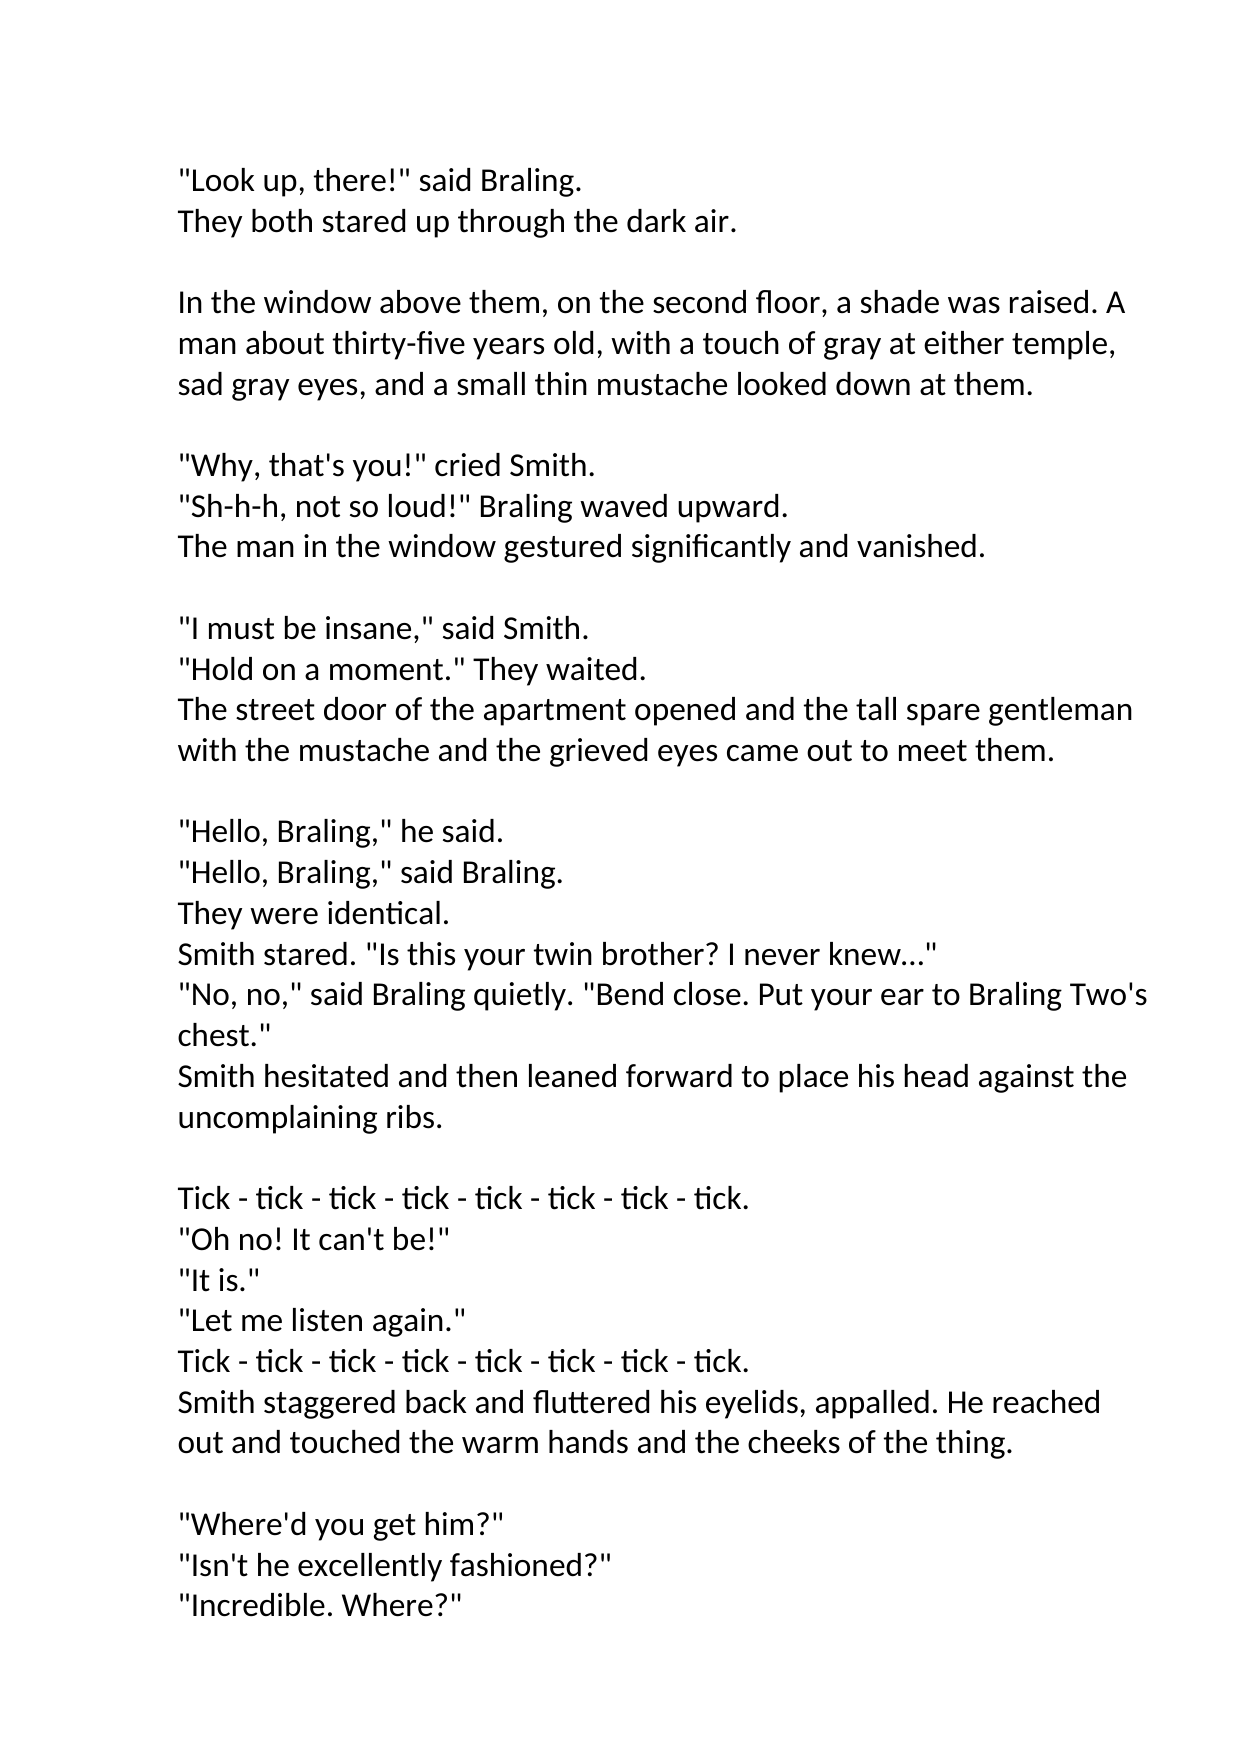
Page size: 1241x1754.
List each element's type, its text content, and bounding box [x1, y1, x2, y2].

text "It is." [177, 1258, 1152, 1299]
text "Where'd you get him?" [177, 1503, 1152, 1544]
text The man in the window gestured significantly and vanished. [177, 525, 1152, 566]
text "Incredible. Where?" [177, 1584, 1152, 1625]
text "Hello, Braling," he said. [177, 811, 1152, 851]
text "Hello, Braling," said Braling. [177, 851, 1152, 892]
text In the window above them, on the second floor, a shade was raised. A man about thirty-five years old, with a touch of gray at either temple, sad gray eyes, and a small thin mustache looked down at them. [177, 281, 1152, 403]
text "Why, that's you!" cried Smith. [177, 444, 1152, 485]
text Tick - tick - tick - tick - tick - tick - tick - tick. [177, 1340, 1152, 1381]
text Smith hesitated and then leaned forward to place his head against the uncomplaining ribs. [177, 1055, 1152, 1136]
text Smith staggered back and fluttered his eyelids, appalled. He reached out and touched the warm hands and the cheeks of the thing. [177, 1381, 1152, 1462]
text They both stared up through the dark air. [177, 199, 1152, 240]
text "I must be insane," said Smith. [177, 607, 1152, 648]
text "Isn't he excellently fashioned?" [177, 1544, 1152, 1584]
text "Look up, there!" said Braling. [177, 159, 1152, 199]
text "Hold on a moment." They waited. [177, 648, 1152, 688]
text The street door of the apartment opened and the tall spare gentleman with the mustache and the grieved eyes came out to meet them. [177, 688, 1152, 770]
text Smith stared. "Is this your twin brother? I never knew…" [177, 933, 1152, 973]
text "Sh-h-h, not so loud!" Braling waved upward. [177, 485, 1152, 525]
text "Oh no! It can't be!" [177, 1218, 1152, 1258]
text Tick - tick - tick - tick - tick - tick - tick - tick. [177, 1177, 1152, 1218]
text They were identical. [177, 892, 1152, 933]
text "Let me listen again." [177, 1299, 1152, 1340]
text "No, no," said Braling quietly. "Bend close. Put your ear to Braling Two's chest." [177, 973, 1152, 1055]
